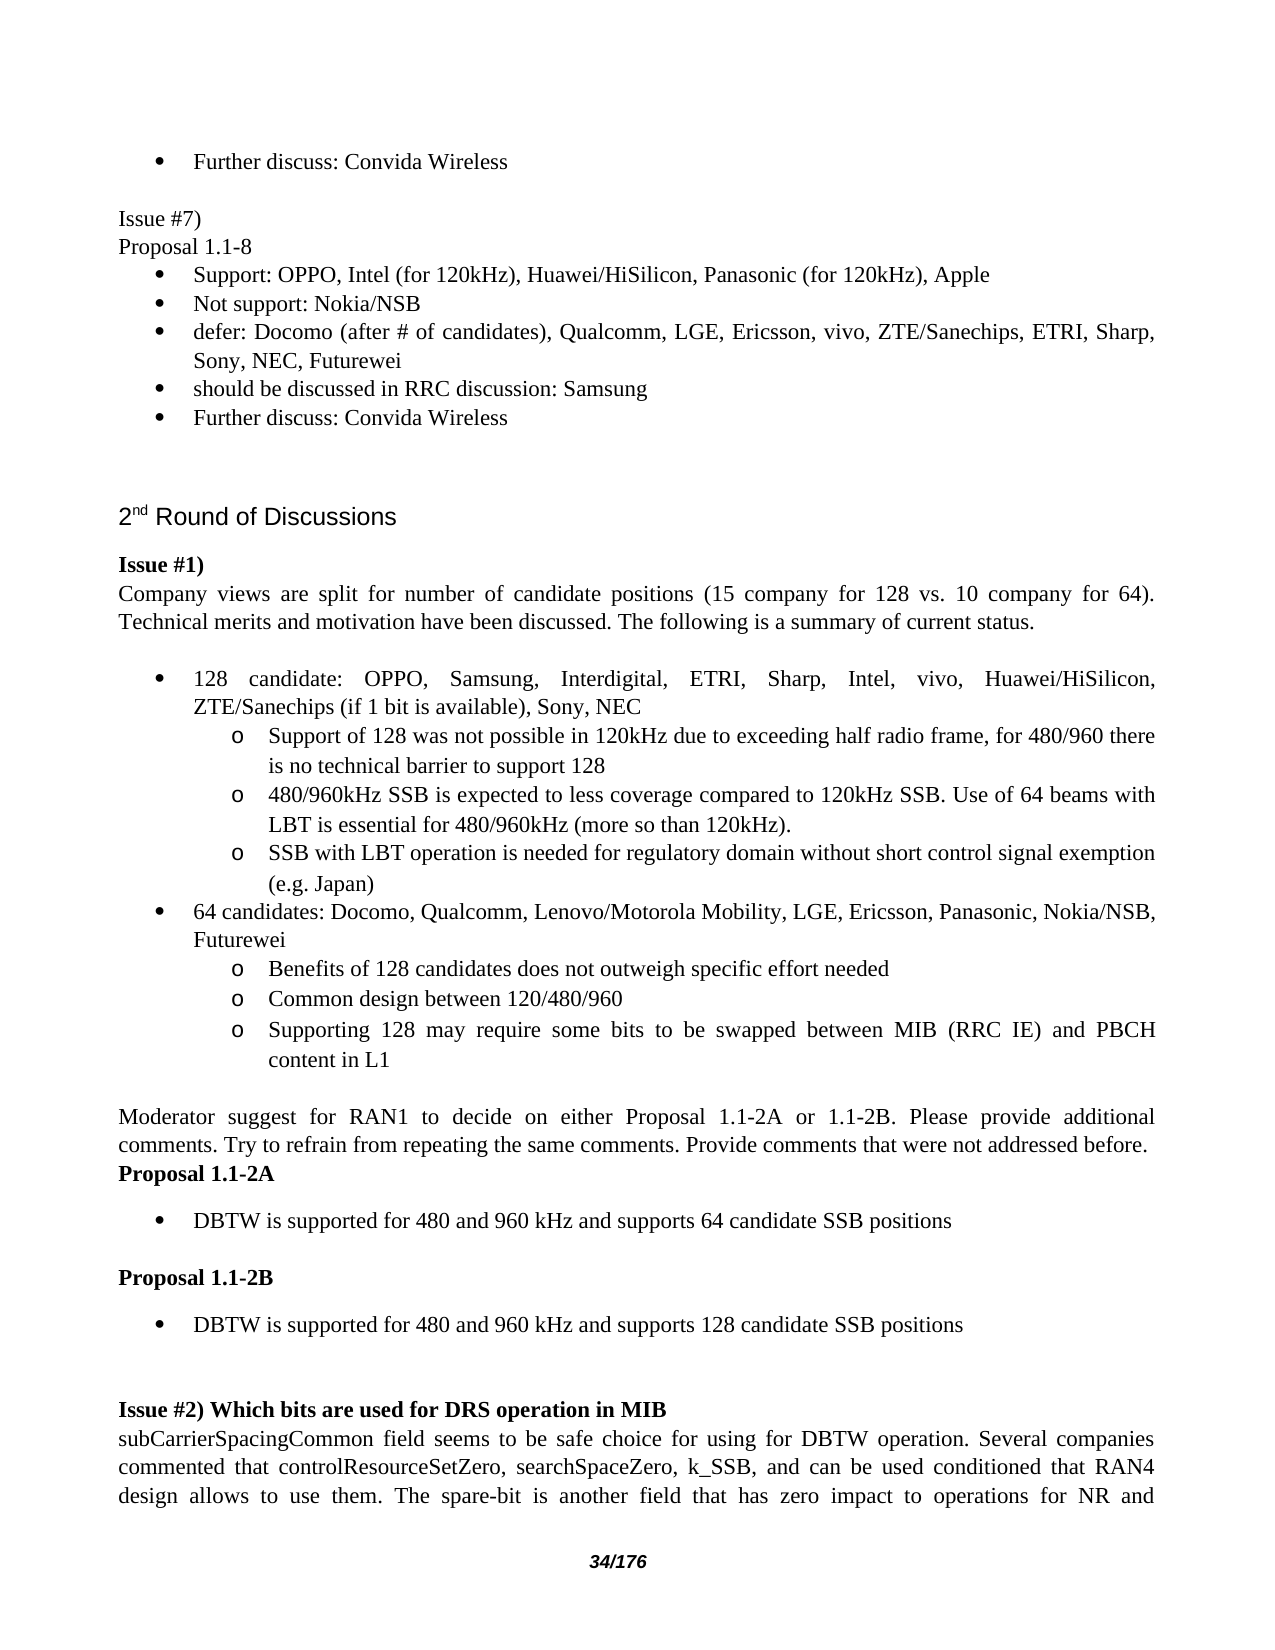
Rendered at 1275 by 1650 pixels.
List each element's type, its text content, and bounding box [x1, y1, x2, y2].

text Company views are split for number of candidate positions (15 company for 128 vs. 10 company for 64). Technical merits and motivation have been discussed. The following is a summary of current status. [118, 580, 1157, 634]
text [118, 1425, 1157, 1508]
list SSB with LBT operation is needed for regulatory domain without short control signal exemption (e.g. Japan) [231, 839, 1157, 896]
text Proposal 1.1-2B [118, 1264, 1157, 1290]
list Not support: Nokia/NSB [156, 290, 1157, 316]
list Further discuss: Convida Wireless [156, 404, 1157, 430]
text Proposal 1.1-8 [118, 233, 1157, 259]
text Moderator suggest for RAN1 to decide on either Proposal 1.1-2A or 1.1-2B. Please provide additional comments. Try to refrain from repeating the same comments. Provide comments that were not addressed before. [118, 1103, 1157, 1158]
list 64 candidates: Docomo, Qualcomm, Lenovo/Motorola Mobility, LGE, Ericsson, Panasonic, Nokia/NSB, Futurewei [156, 898, 1157, 953]
list Benefits of 128 candidates does not outweigh specific effort needed [231, 955, 1157, 983]
text Issue #7) [118, 204, 1157, 231]
list Further discuss: Convida Wireless [156, 148, 1157, 174]
list 128 candidate: OPPO, Samsung, Interdigital, ETRI, Sharp, Intel, vivo, Huawei/HiSilicon, ZTE/Sanechips (if 1 bit is available), Sony, NEC [156, 665, 1157, 720]
list Support of 128 was not possible in 120kHz due to exceeding half radio frame, for 480/960 there is no technical barrier to support 128 [231, 722, 1157, 778]
list Support: OPPO, Intel (for 120kHz), Huawei/HiSilicon, Panasonic (for 120kHz), Apple [156, 261, 1157, 288]
list Common design between 120/480/960 [231, 985, 1157, 1014]
list 480/960kHz SSB is expected to less coverage compared to 120kHz SSB. Use of 64 beams with LBT is essential for 480/960kHz (more so than 120kHz). [231, 781, 1157, 837]
list DBTW is supported for 480 and 960 kHz and supports 128 candidate SSB positions [156, 1311, 1157, 1337]
text Issue #1) [118, 551, 1157, 578]
list DBTW is supported for 480 and 960 kHz and supports 64 candidate SSB positions [156, 1207, 1157, 1233]
subtitle 2nd Round of Discussions [118, 501, 1157, 530]
list Supporting 128 may require some bits to be swapped between MIB (RRC IE) and PBCH content in L1 [231, 1016, 1157, 1072]
list defer: Docomo (after # of candidates), Qualcomm, LGE, Ericsson, vivo, ZTE/Sanechips, ETRI, Sharp, Sony, NEC, Futurewei [156, 318, 1157, 373]
text Proposal 1.1-2A [118, 1160, 1157, 1186]
text Issue #2) Which bits are used for DRS operation in MIB [118, 1396, 1157, 1423]
list should be discussed in RRC discussion: Samsung [156, 375, 1157, 402]
